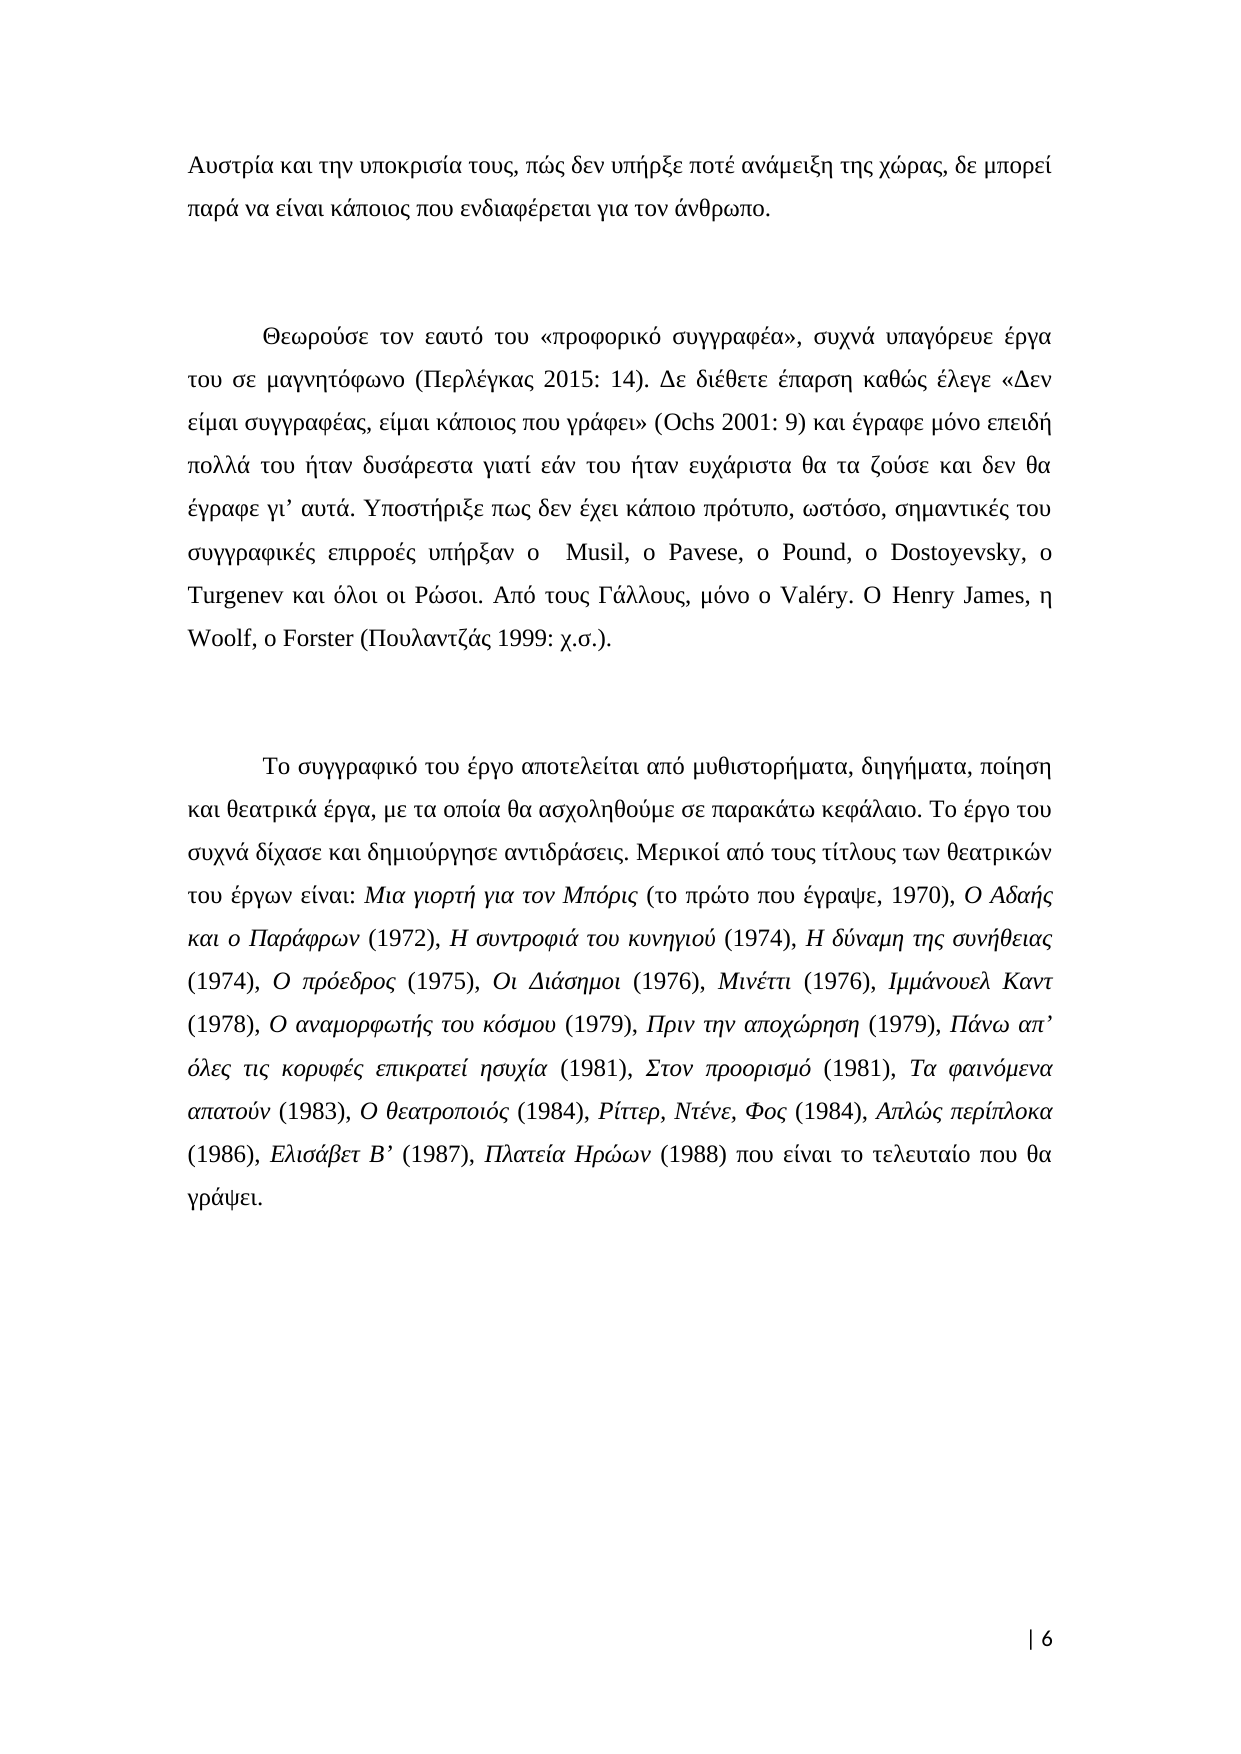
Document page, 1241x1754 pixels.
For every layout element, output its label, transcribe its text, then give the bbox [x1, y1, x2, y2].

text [187, 150, 1053, 222]
text Το συγγραφικό του έργο αποτελείται από μυθιστορήματα, διηγήματα, ποίηση και θεατρικά έργα, με τα οποία θα ασχοληθούμε σε παρακάτω κεφάλαιο. Το έργο του συχνά δίχασε και δημιούργησε αντιδράσεις. Μερικοί από τους τίτλους των θεατρικών του έργων είναι: Μια γιορτή για τον Μπόρις (το πρώτο που έγραψε, 1970), Ο Αδαής και ο Παράφρων (1972), Η συντροφιά του κυνηγιού (1974), Η δύναμη της συνήθειας (1974), Ο πρόεδρος (1975), Οι Διάσημοι (1976), Μινέττι (1976), Ιμμάνουελ Καντ (1978), Ο αναμορφωτής του κόσμου (1979), Πριν την αποχώρηση (1979), Πάνω απ’ όλες τις κορυφές επικρατεί ησυχία (1981), Στον προορισμό (1981), Τα φαινόμενα απατούν (1983), Ο θεατροποιός (1984), Ρίττερ, Ντένε, Φος (1984), Απλώς περίπλοκα (1986), Ελισάβετ Β’ (1987), Πλατεία Ηρώων (1988) που είναι το τελευταίο που θα γράψει. [187, 751, 1053, 1211]
text Θεωρούσε τον εαυτό του «προφορικό συγγραφέα», συχνά υπαγόρευε έργα του σε μαγνητόφωνο (Περλέγκας 2015: 14). Δε διέθετε έπαρση καθώς έλεγε «Δεν είμαι συγγραφέας, είμαι κάποιος που γράφει» (Ochs 2001: 9) και έγραφε μόνο επειδή πολλά του ήταν δυσάρεστα γιατί εάν του ήταν ευχάριστα θα τα ζούσε και δεν θα έγραφε γι’ αυτά. Υποστήριξε πως δεν έχει κάποιο πρότυπο, ωστόσο, σημαντικές του συγγραφικές επιρροές υπήρξαν ο Musil, ο Pavese, ο Pound, ο Dostoyevsky, ο Turgenev και όλοι οι Ρώσοι. Από τους Γάλλους, μόνο ο Valéry. Ο Henry James, η Woolf, ο Forster (Πουλαντζάς 1999: χ.σ.). [187, 321, 1053, 652]
